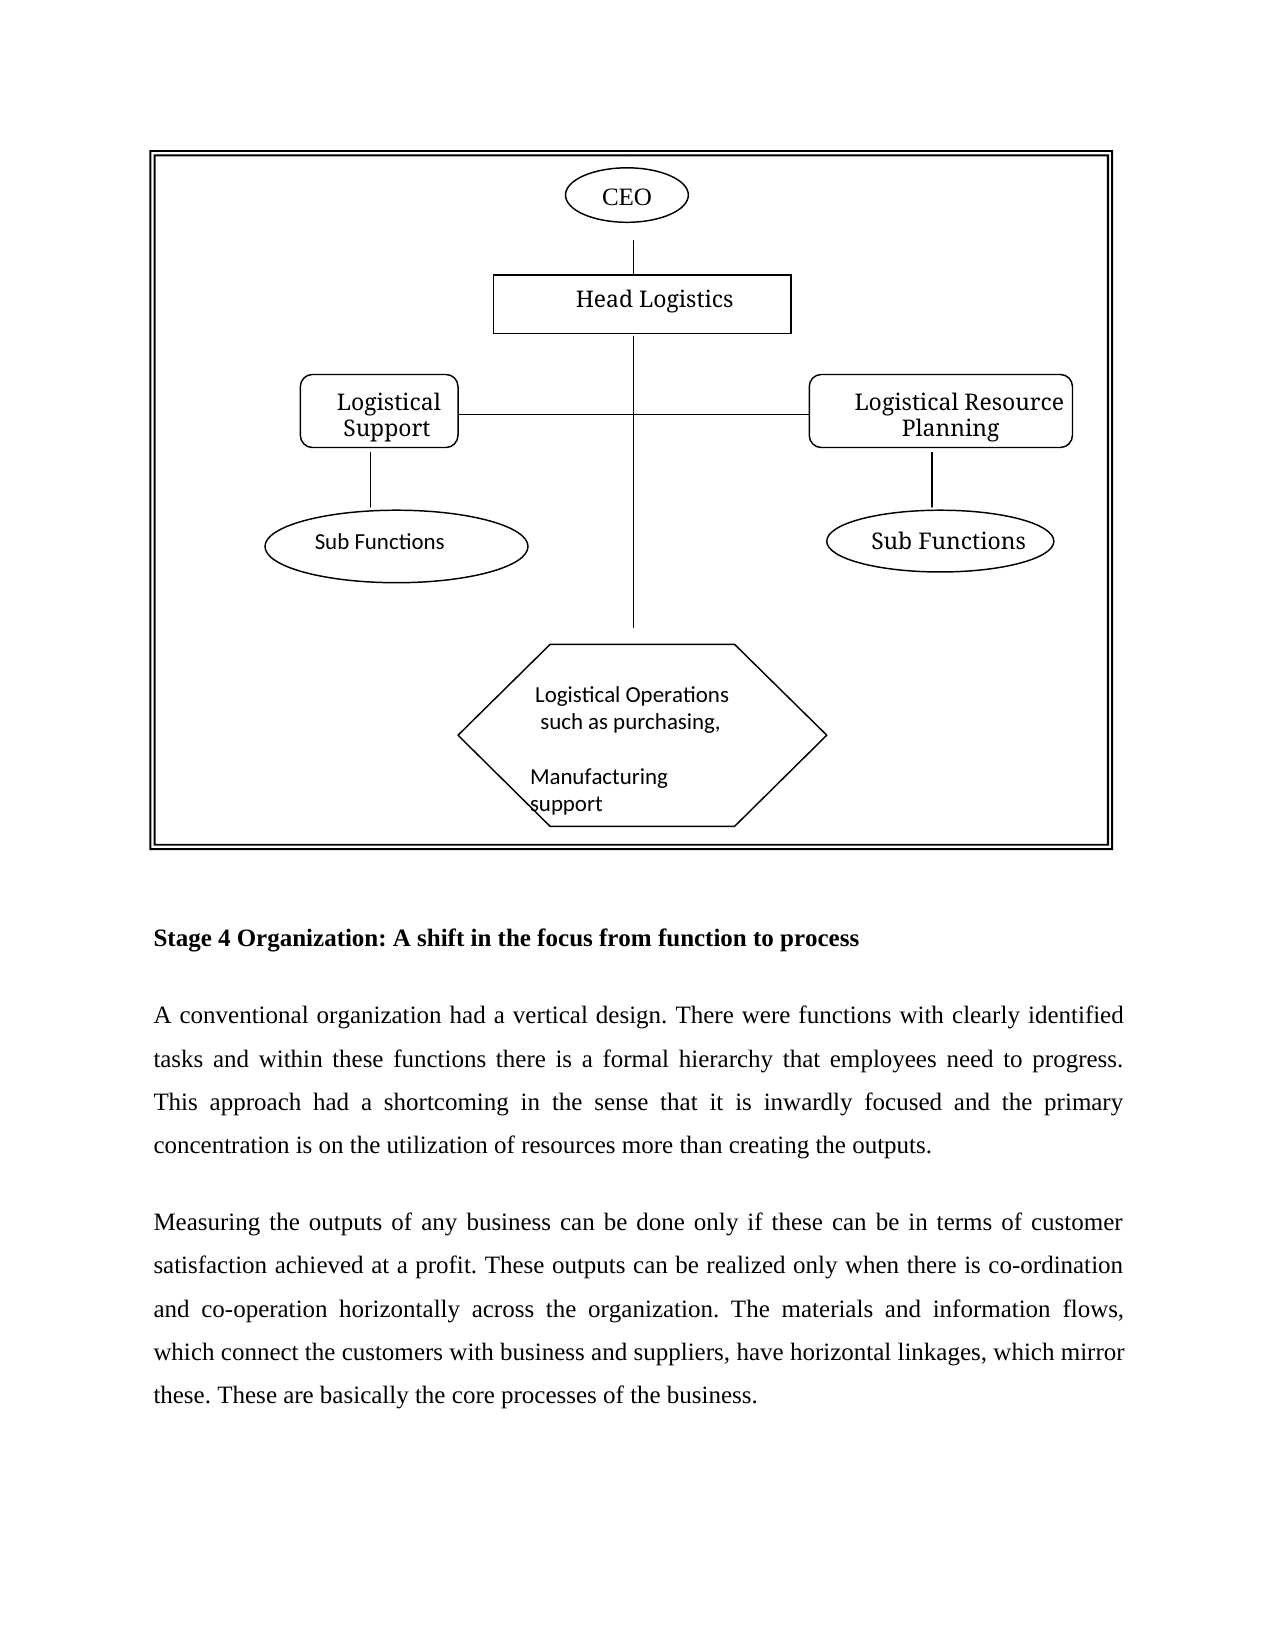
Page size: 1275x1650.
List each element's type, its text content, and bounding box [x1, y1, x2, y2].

text A conventional organization had a vertical design. There were functions with clearly identified tasks and within these functions there is a formal hierarchy that employees need to progress. This approach had a shortcoming in the sense that it is inwardly focused and the primary concentration is on the utilization of resources more than creating the outputs. [153, 1001, 1125, 1159]
text Stage 4 Organization: A shift in the focus from function to process [153, 923, 1125, 952]
text Measuring the outputs of any business can be done only if these can be in terms of customer satisfaction achieved at a profit. These outputs can be realized only when there is co-ordination and co-operation horizontally across the organization. The materials and information flows, which connect the customers with business and suppliers, have horizontal linkages, which mirror these. These are basically the core processes of the business. [153, 1207, 1125, 1409]
